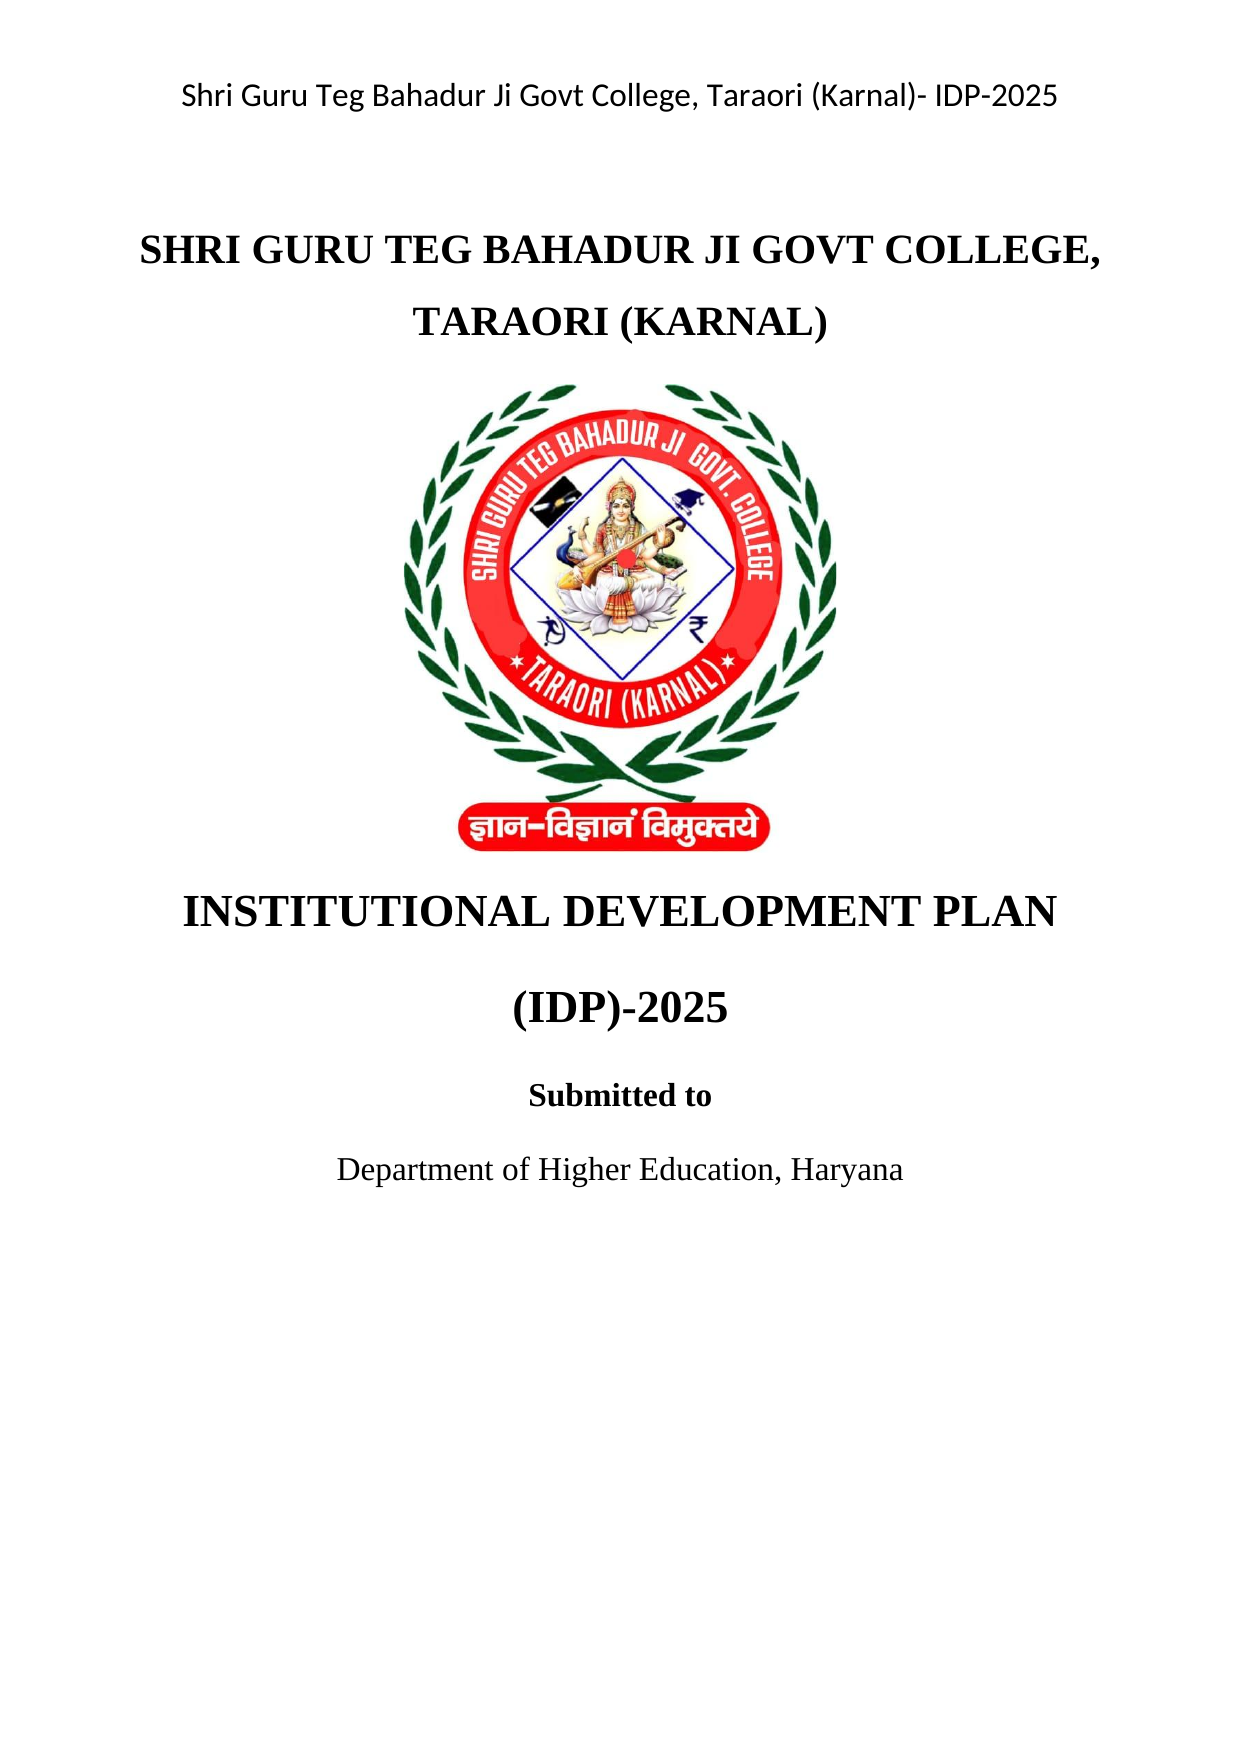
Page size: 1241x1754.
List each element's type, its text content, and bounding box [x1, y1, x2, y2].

picture [403, 384, 837, 853]
text (IDP)-2025 [112, 979, 1128, 1032]
text Department of Higher Education, Haryana [112, 1149, 1128, 1188]
text INSTITUTIONAL DEVELOPMENT PLAN [112, 884, 1128, 936]
text SHRI GURU TEG BAHADUR JI GOVT COLLEGE, TARAORI (KARNAL) [112, 224, 1128, 344]
text Submitted to [112, 1075, 1128, 1113]
